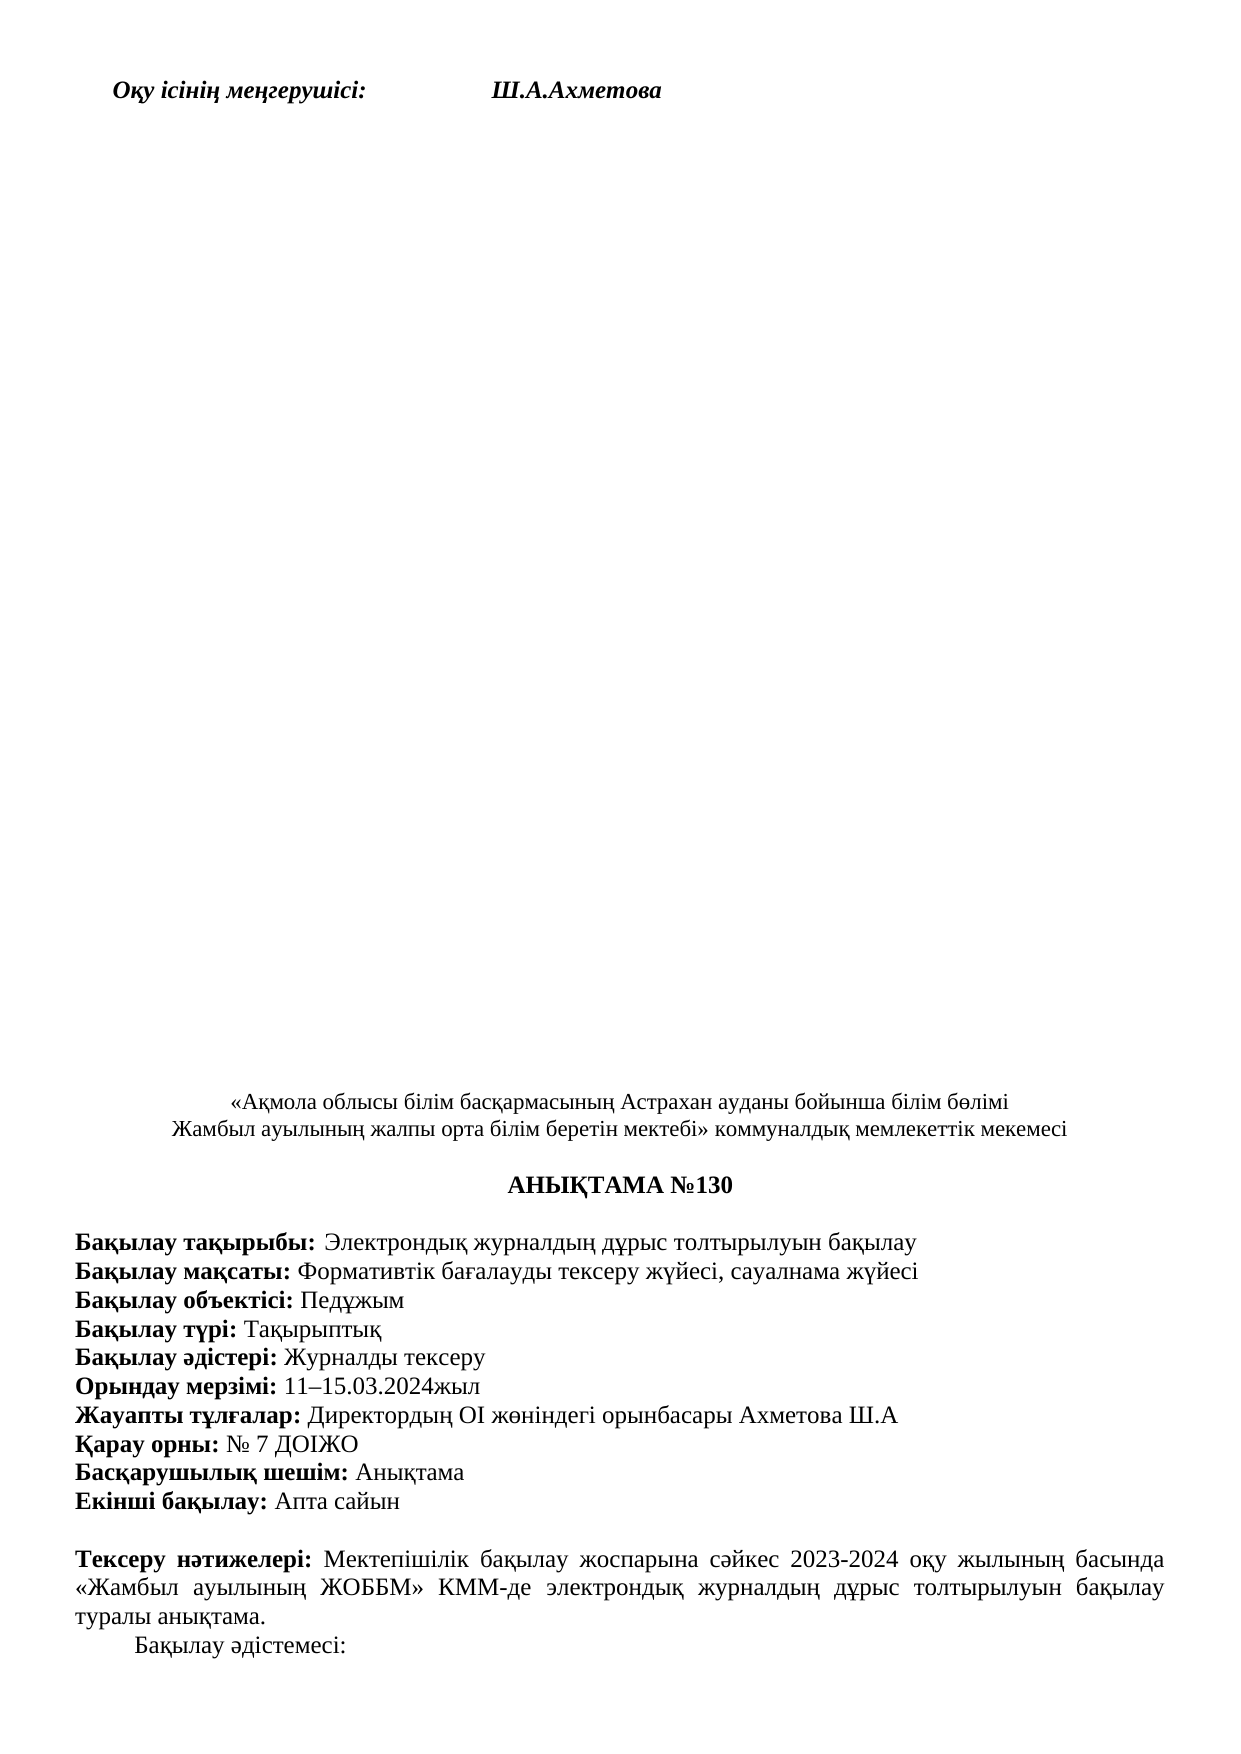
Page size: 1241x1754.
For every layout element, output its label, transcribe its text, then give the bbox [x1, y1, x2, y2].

text Қарау орны: № 7 ДОІЖО [75, 1429, 1165, 1457]
text Оқу ісінің меңгерушісі: Ш.А.Ахметова [75, 75, 1165, 104]
text АНЫҚТАМА №130 [75, 1170, 1165, 1199]
text Бақылау түрі: Тақырыптық [75, 1314, 1165, 1342]
text «Ақмола облысы білім басқармасының Астрахан ауданы бойынша білім бөлімі [75, 1088, 1165, 1115]
text Бақылау мақсаты: Формативтік бағалауды тексеру жүйесі, сауалнама жүйесі [75, 1256, 1165, 1285]
text Басқарушылық шешім: Анықтама [75, 1457, 1165, 1486]
text Орындау мерзімі: 11–15.03.2024жыл [75, 1371, 1165, 1400]
text Жауапты тұлғалар: Директордың ОІ жөніндегі орынбасары Ахметова Ш.А [75, 1400, 1165, 1429]
text Екінші бақылау: Апта сайын [75, 1486, 1165, 1515]
text Бақылау әдістері: Журналды тексеру [75, 1342, 1165, 1371]
text Жамбыл ауылының жалпы орта білім беретін мектебі» коммуналдық мемлекеттік мекемесі [75, 1115, 1165, 1141]
text Бақылау тақырыбы: Электрондық журналдың дұрыс толтырылуын бақылау [75, 1227, 1165, 1256]
text Бақылау әдістемесі: [75, 1630, 1165, 1659]
text Тексеру нәтижелері: Мектепішілік бақылау жоспарына сәйкес 2023-2024 оқу жылының басында «Жамбыл ауылының ЖОББМ» КММ-де электрондық журналдың дұрыс толтырылуын бақылау туралы анықтама. [75, 1544, 1165, 1630]
text Бақылау объектісі: Педұжым [75, 1285, 1165, 1314]
